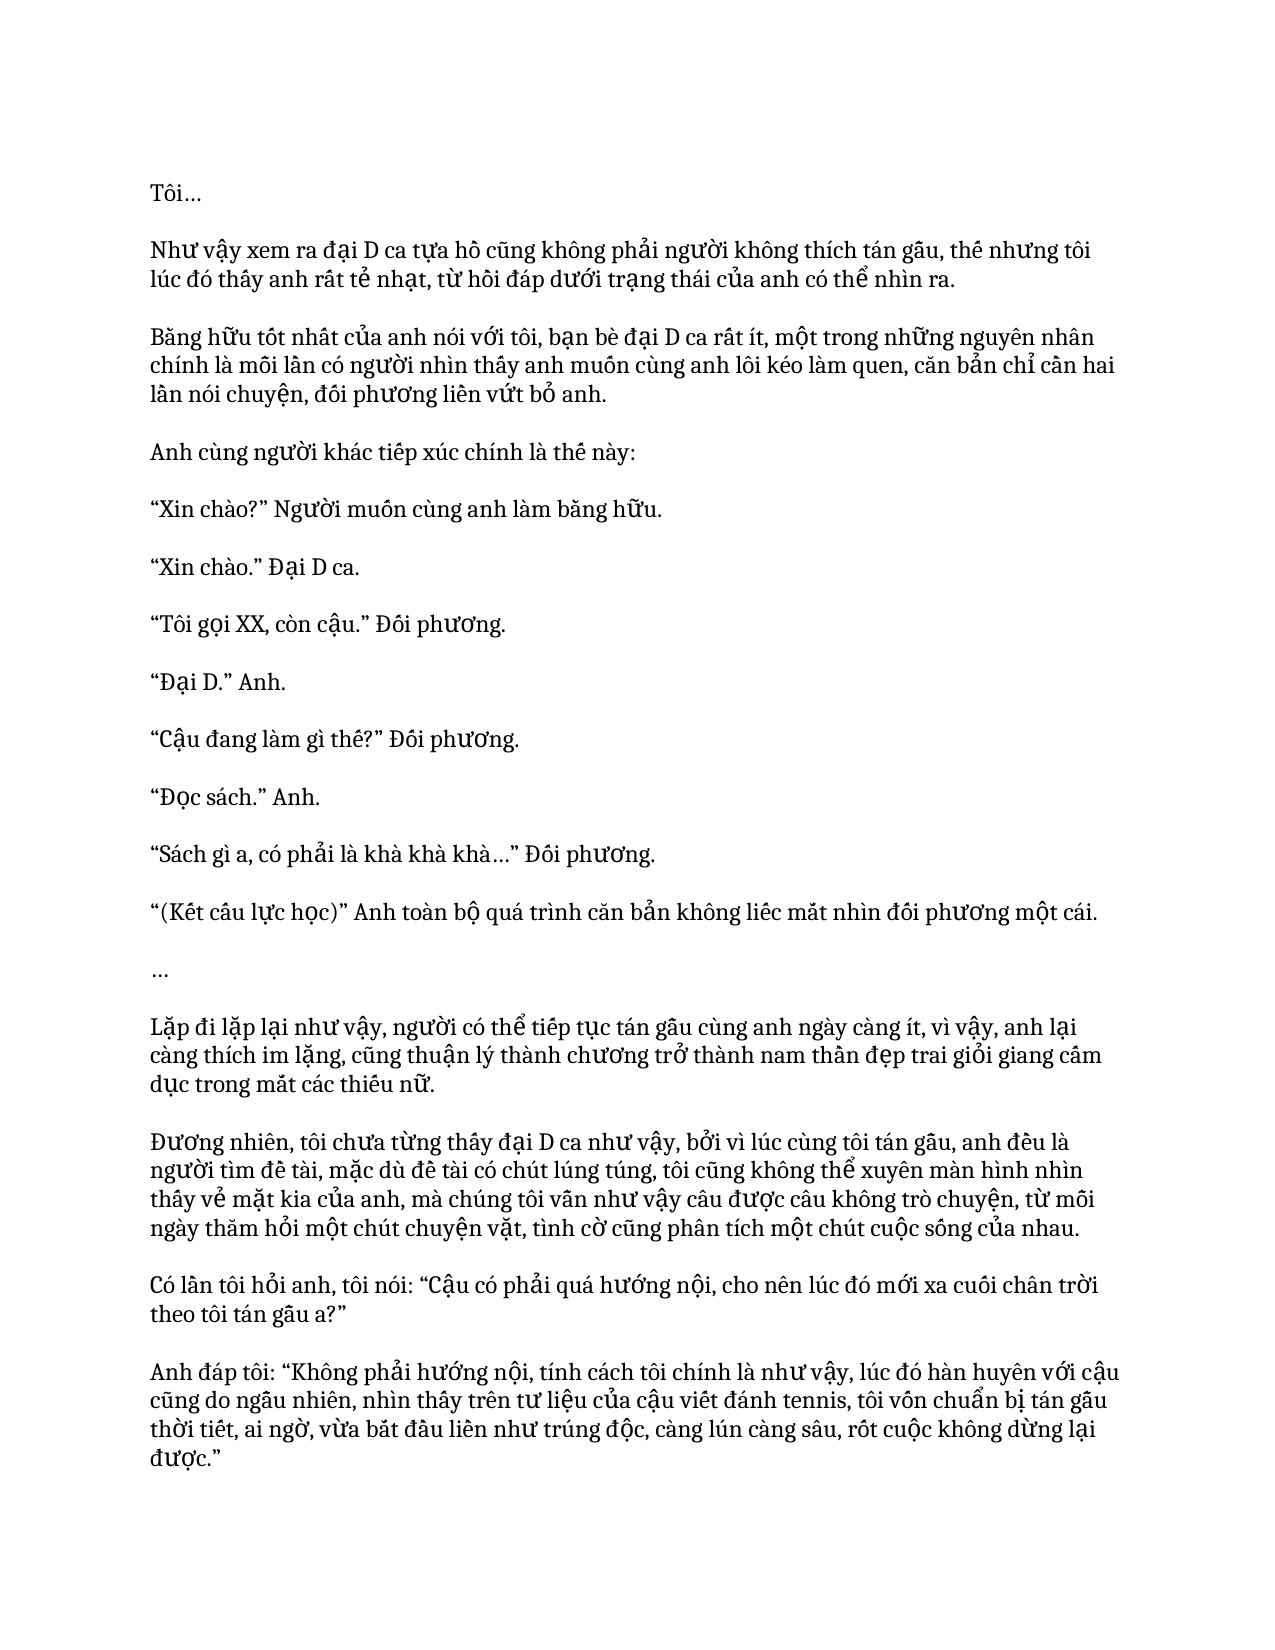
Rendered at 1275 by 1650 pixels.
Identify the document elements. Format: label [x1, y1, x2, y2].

text [150, 150, 1125, 1472]
